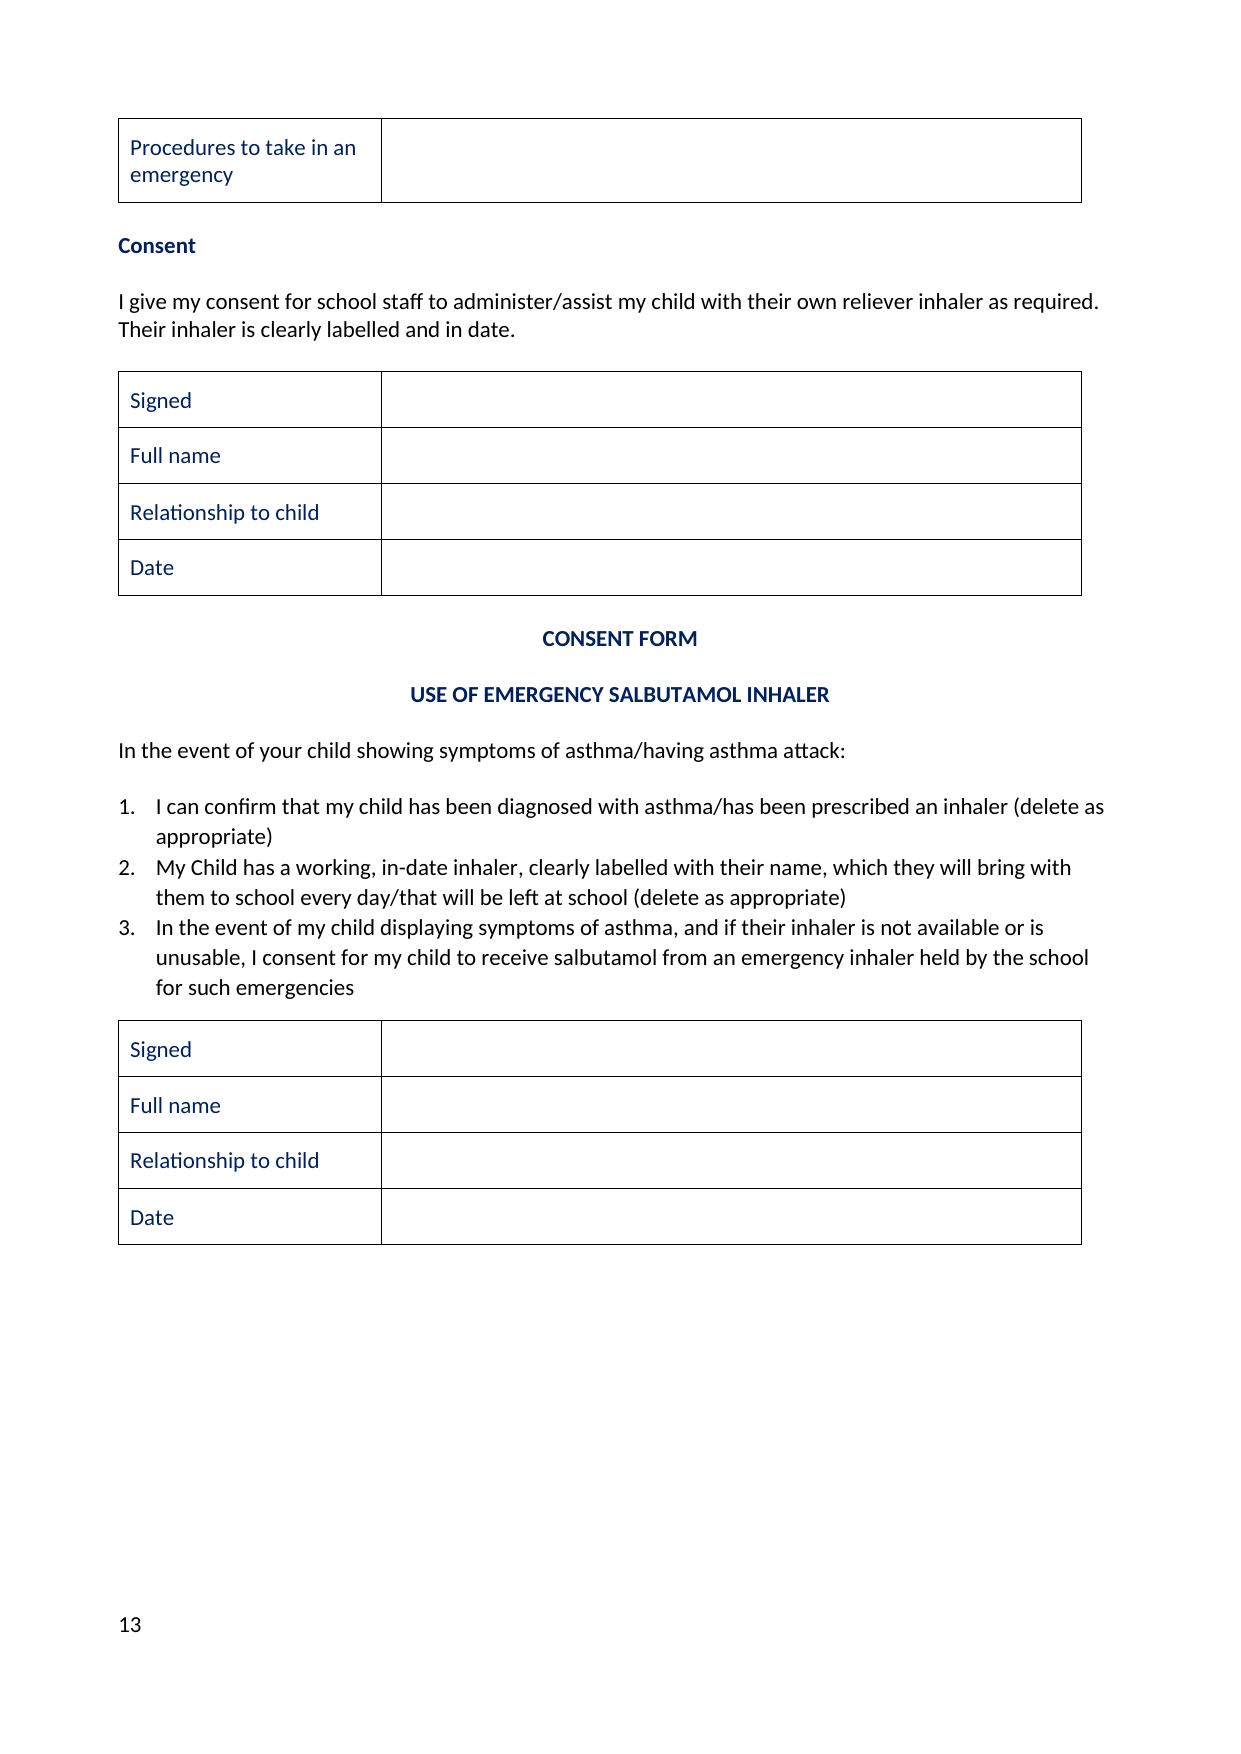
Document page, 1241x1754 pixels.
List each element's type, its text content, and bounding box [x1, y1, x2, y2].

table_cell Date [119, 1189, 381, 1244]
table_cell [382, 1077, 1081, 1132]
table_cell [382, 428, 1081, 483]
table_cell Full name [119, 428, 381, 483]
table_cell [382, 119, 1081, 202]
table_cell Full name [119, 1077, 381, 1132]
table_header [382, 1021, 1081, 1076]
table_cell [382, 484, 1081, 539]
list In the event of my child displaying symptoms of asthma, and if their inhaler is not available or is unusable, I consent for my child to receive salbutamol from an emergency inhaler held by the school for such emergencies [118, 913, 1122, 1001]
table_header Signed [119, 1021, 381, 1076]
text Consent [118, 231, 1122, 259]
table_cell [382, 1189, 1081, 1244]
table_cell Date [119, 540, 381, 595]
table_cell Relationship to child [119, 484, 381, 539]
table_cell Relationship to child [119, 1133, 381, 1188]
list My Child has a working, in-date inhaler, clearly labelled with their name, which they will bring with them to school every day/that will be left at school (delete as appropriate) [118, 853, 1122, 911]
text CONSENT FORM [118, 624, 1122, 652]
list I can confirm that my child has been diagnosed with asthma/has been prescribed an inhaler (delete as appropriate) [118, 792, 1122, 850]
table_header [382, 372, 1081, 427]
table_cell [382, 1133, 1081, 1188]
text I give my consent for school staff to administer/assist my child with their own reliever inhaler as required. Their inhaler is clearly labelled and in date. [118, 287, 1122, 343]
text In the event of your child showing symptoms of asthma/having asthma attack: [118, 736, 1122, 764]
table_cell Procedures to take in an emergency [119, 119, 381, 202]
table_header Signed [119, 372, 381, 427]
text USE OF EMERGENCY SALBUTAMOL INHALER [118, 680, 1122, 708]
table_cell [382, 540, 1081, 595]
